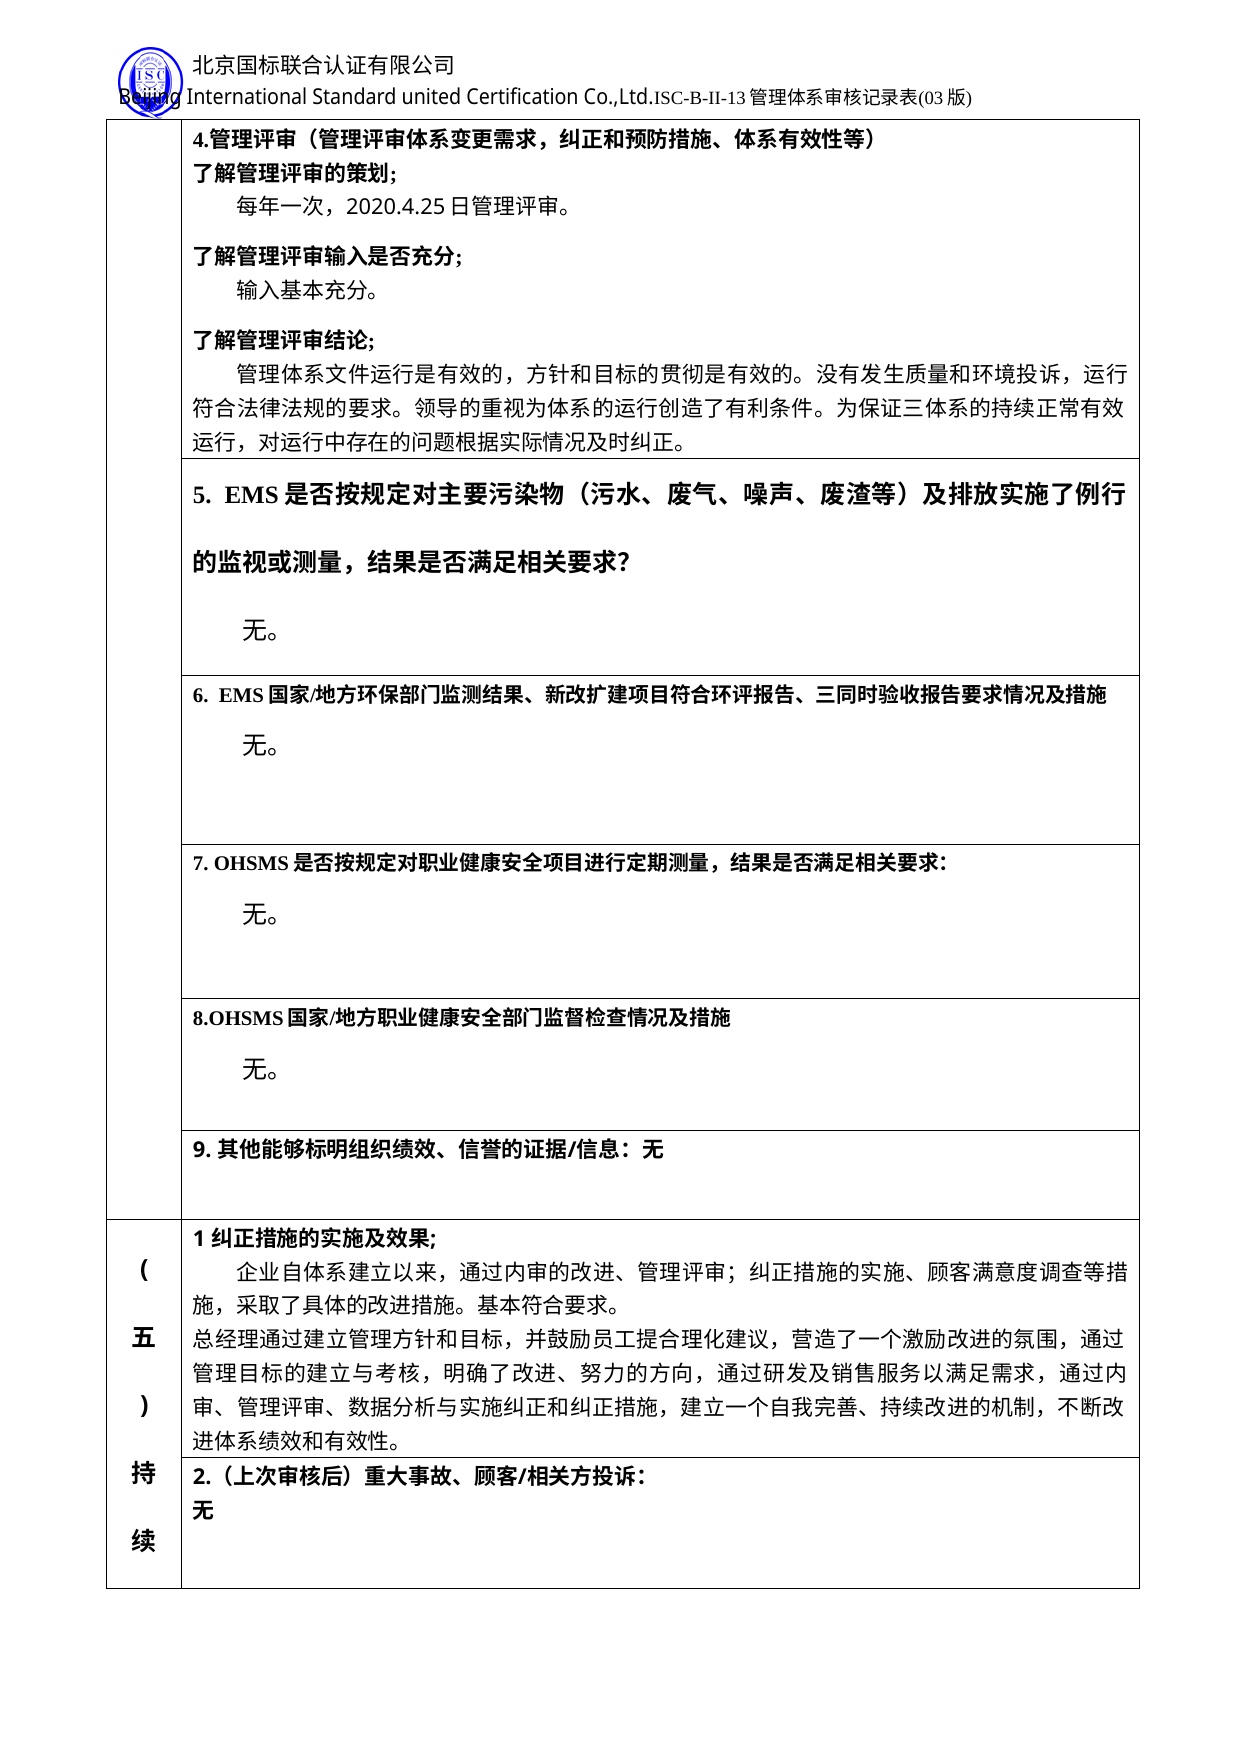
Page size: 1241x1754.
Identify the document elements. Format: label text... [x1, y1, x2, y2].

table_cell 9. 其他能够标明组织绩效、信誉的证据/信息：无 [182, 1131, 1139, 1218]
table_cell EMS是否按规定对主要污染物（污水、废气、噪声、废渣等）及排放实施了例行的监视或测量，结果是否满足相关要求？ 无。 [182, 459, 1139, 675]
picture [118, 47, 186, 119]
table_cell 1 纠正措施的实施及效果; 企业自体系建立以来，通过内审的改进、管理评审；纠正措施的实施、顾客满意度调查等措施，采取了具体的改进措施。基本符合要求。 总经理通过建立管理方针和目标，并鼓励员工提合理化建议，营造了一个激励改进的氛围，通过管理目标的建立与考核，明确了改进、努力的方向，通过研发及销售服务以满足需求，通过内审、管理评审、数据分析与实施纠正和纠正措施，建立一个自我完善、持续改进的机制，不断改进体系绩效和有效性。 [182, 1220, 1139, 1457]
table_cell 6. EMS国家/地方环保部门监测结果、新改扩建项目符合环评报告、三同时验收报告要求情况及措施 无。 [182, 676, 1139, 843]
table_cell 4.管理评审（管理评审体系变更需求，纠正和预防措施、体系有效性等） 了解管理评审的策划; 每年一次，2020.4.25日管理评审。 了解管理评审输入是否充分; 输入基本充分。 了解管理评审结论; 管理体系文件运行是有效的，方针和目标的贯彻是有效的。没有发生质量和环境投诉，运行符合法律法规的要求。领导的重视为体系的运行创造了有利条件。为保证三体系的持续正常有效运行，对运行中存在的问题根据实际情况及时纠正。 [182, 120, 1139, 458]
table_cell 7. OHSMS是否按规定对职业健康安全项目进行定期测量，结果是否满足相关要求： 无。 [182, 845, 1139, 998]
table_cell 8.OHSMS国家/地方职业健康安全部门监督检查情况及措施 无。 [182, 999, 1139, 1130]
table_cell (五)持 续 改 进 [107, 1220, 181, 1588]
table_cell 2.（上次审核后）重大事故、顾客/相关方投诉： 无 [182, 1458, 1139, 1588]
